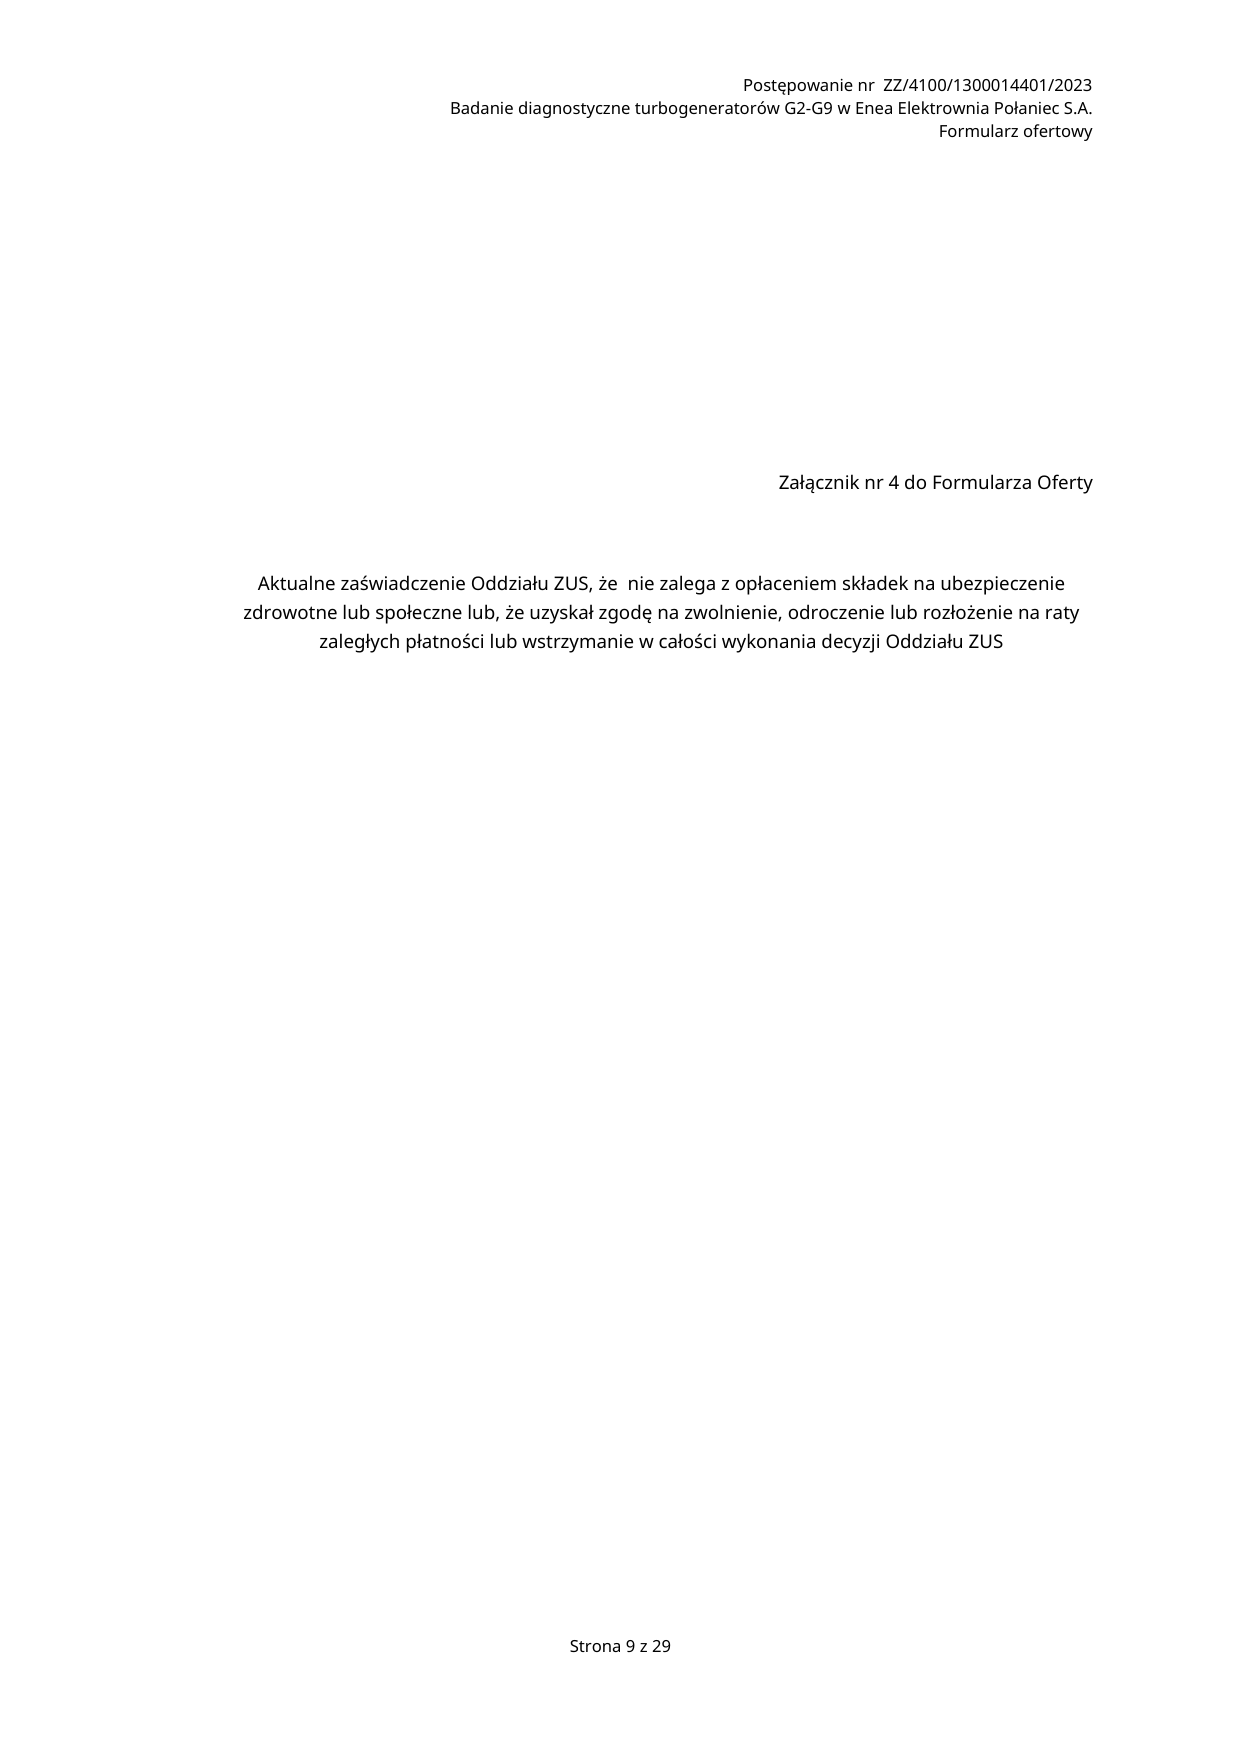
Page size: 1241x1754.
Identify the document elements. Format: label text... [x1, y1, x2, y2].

list Aktualne zaświadczenie Oddziału ZUS, że nie zalega z opłaceniem składek na ubezpieczenie zdrowotne lub społeczne lub, że uzyskał zgodę na zwolnienie, odroczenie lub rozłożenie na raty zaległych płatności lub wstrzymanie w całości wykonania decyzji Oddziału ZUS [230, 570, 1093, 654]
text Załącznik nr 4 do Formularza Oferty [148, 469, 1093, 495]
